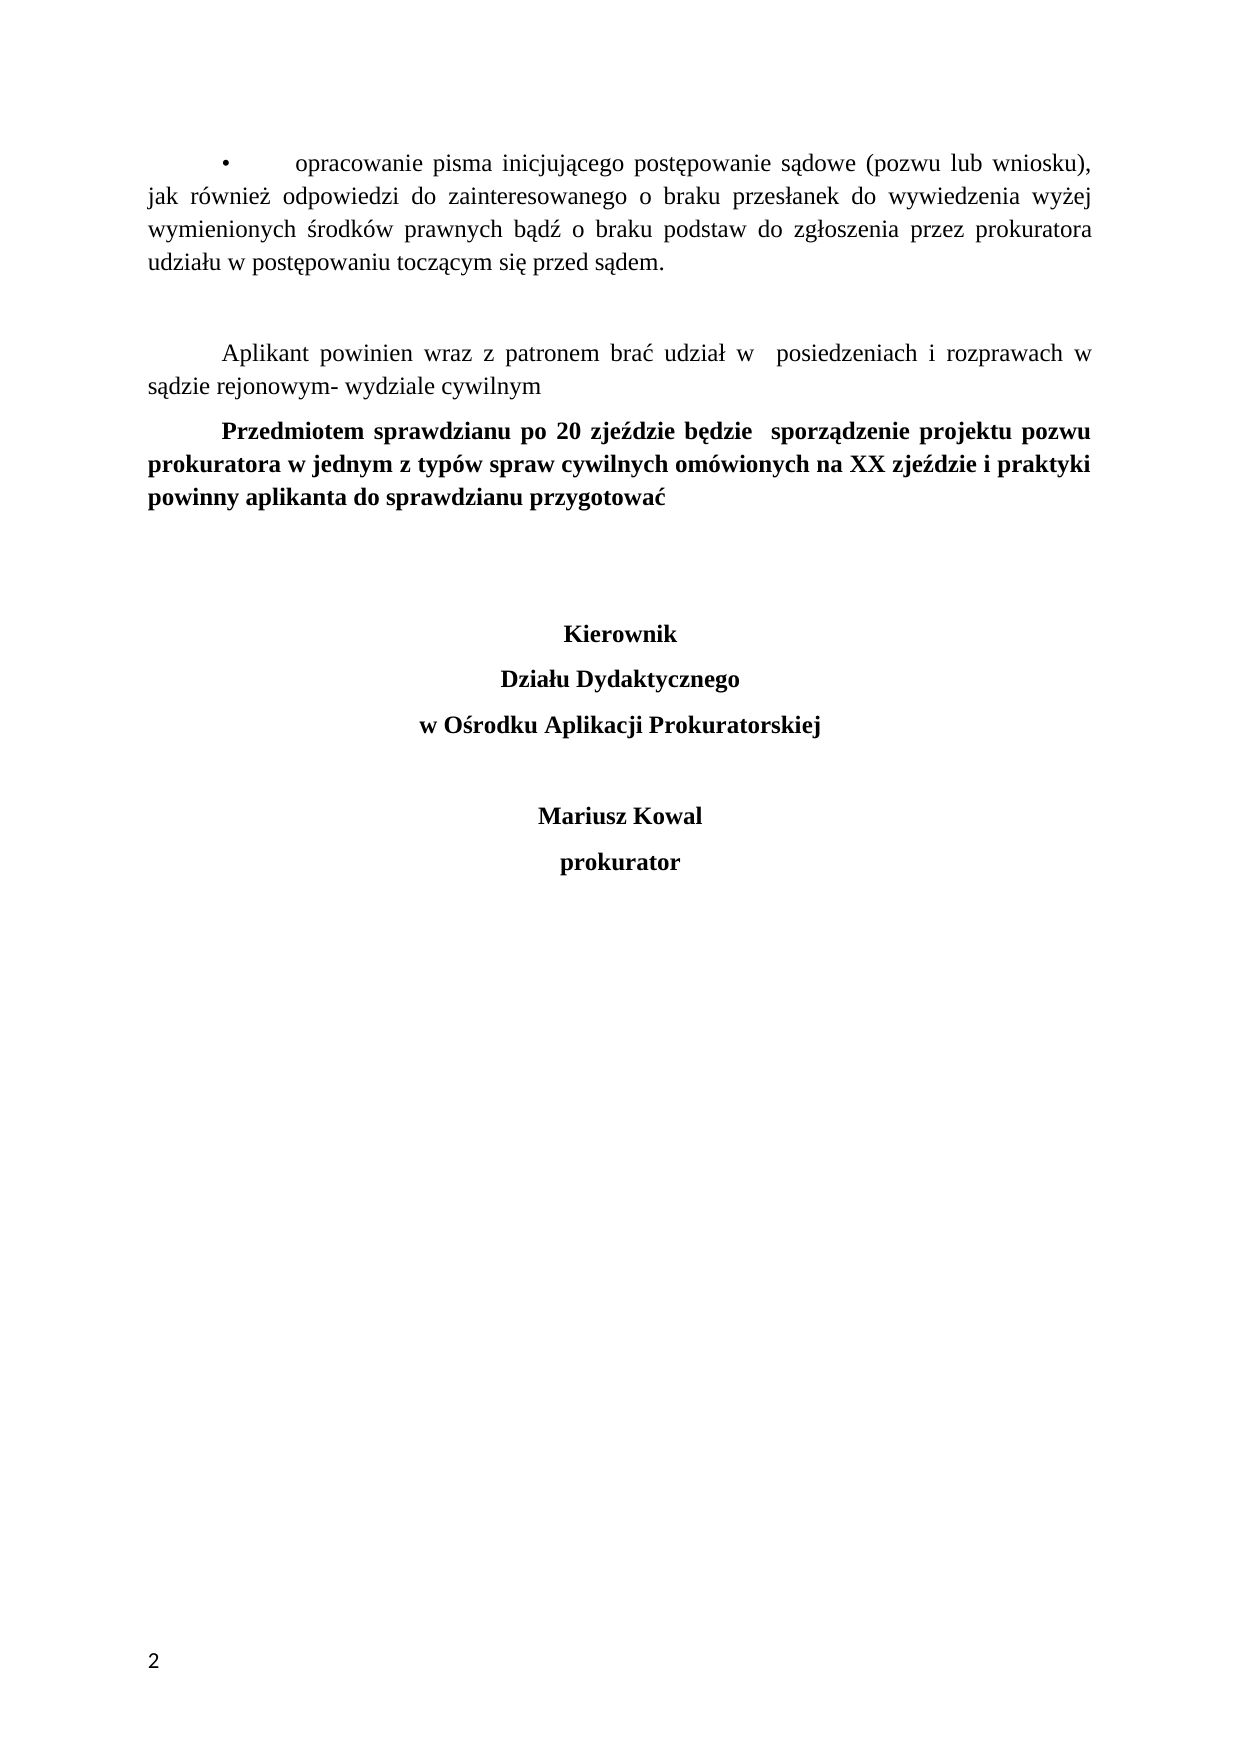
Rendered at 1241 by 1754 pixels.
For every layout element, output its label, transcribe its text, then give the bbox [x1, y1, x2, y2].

text Działu Dydaktycznego [148, 664, 1092, 693]
text Przedmiotem sprawdzianu po 20 zjeździe będzie sporządzenie projektu pozwu prokuratora w jednym z typów spraw cywilnych omówionych na XX zjeździe i praktyki powinny aplikanta do sprawdzianu przygotować [148, 416, 1092, 511]
text prokurator [148, 847, 1092, 875]
text Mariusz Kowal [148, 801, 1092, 830]
text • opracowanie pisma inicjującego postępowanie sądowe (pozwu lub wniosku), jak również odpowiedzi do zainteresowanego o braku przesłanek do wywiedzenia wyżej wymienionych środków prawnych bądź o braku podstaw do zgłoszenia przez prokuratora udziału w postępowaniu toczącym się przed sądem. [148, 148, 1092, 276]
text Kierownik [148, 619, 1092, 648]
text Aplikant powinien wraz z patronem brać udział w posiedzeniach i rozprawach w sądzie rejonowym- wydziale cywilnym [148, 338, 1092, 399]
text w Ośrodku Aplikacji Prokuratorskiej [148, 710, 1092, 739]
